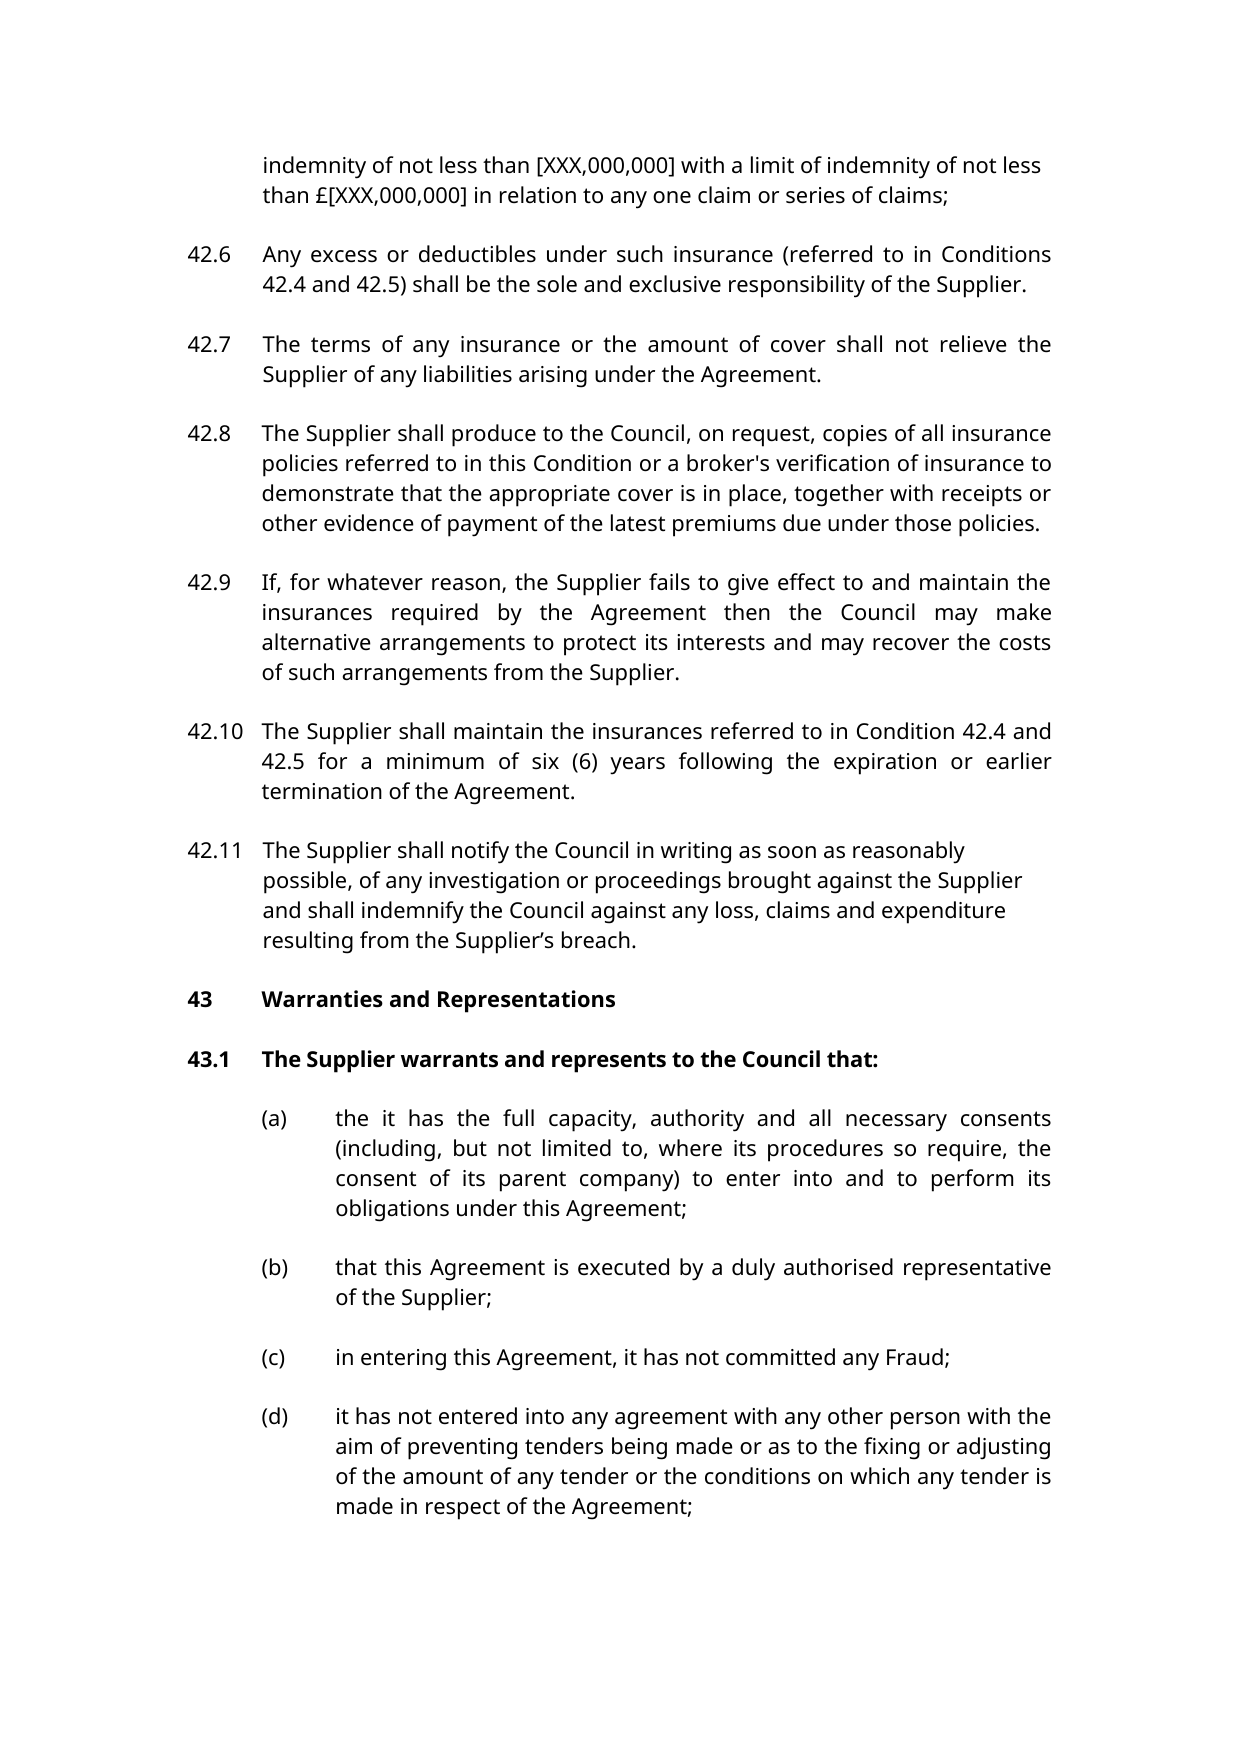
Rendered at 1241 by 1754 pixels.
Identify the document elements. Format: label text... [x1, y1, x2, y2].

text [187, 150, 1053, 209]
list that this Agreement is executed by a duly authorised representative of the Supplier; [261, 1252, 1053, 1312]
list 42.11 The Supplier shall notify the Council in writing as soon as reasonably possible, of any investigation or proceedings brought against the Supplier and shall indemnify the Council against any loss, claims and expenditure resulting from the Supplier’s breach. [187, 835, 1053, 954]
text 43 Warranties and Representations [187, 984, 1053, 1014]
list Any excess or deductibles under such insurance (referred to in Conditions 42.4 and 42.5) shall be the sole and exclusive responsibility of the Supplier. [187, 239, 1053, 299]
subtitle 43.1 The Supplier warrants and represents to the Council that: [187, 1044, 1053, 1073]
list it has not entered into any agreement with any other person with the aim of preventing tenders being made or as to the fixing or adjusting of the amount of any tender or the conditions on which any tender is made in respect of the Agreement; [261, 1401, 1053, 1520]
list The Supplier shall produce to the Council, on request, copies of all insurance policies referred to in this Condition or a broker's verification of insurance to demonstrate that the appropriate cover is in place, together with receipts or other evidence of payment of the latest premiums due under those policies. [187, 418, 1053, 537]
list the it has the full capacity, authority and all necessary consents (including, but not limited to, where its procedures so require, the consent of its parent company) to enter into and to perform its obligations under this Agreement; [261, 1103, 1053, 1222]
list The Supplier shall maintain the insurances referred to in Condition 42.4 and 42.5 for a minimum of six (6) years following the expiration or earlier termination of the Agreement. [187, 716, 1053, 805]
list The terms of any insurance or the amount of cover shall not relieve the Supplier of any liabilities arising under the Agreement. [187, 329, 1053, 388]
list If, for whatever reason, the Supplier fails to give effect to and maintain the insurances required by the Agreement then the Council may make alternative arrangements to protect its interests and may recover the costs of such arrangements from the Supplier. [187, 567, 1053, 686]
list in entering this Agreement, it has not committed any Fraud; [261, 1342, 1053, 1371]
